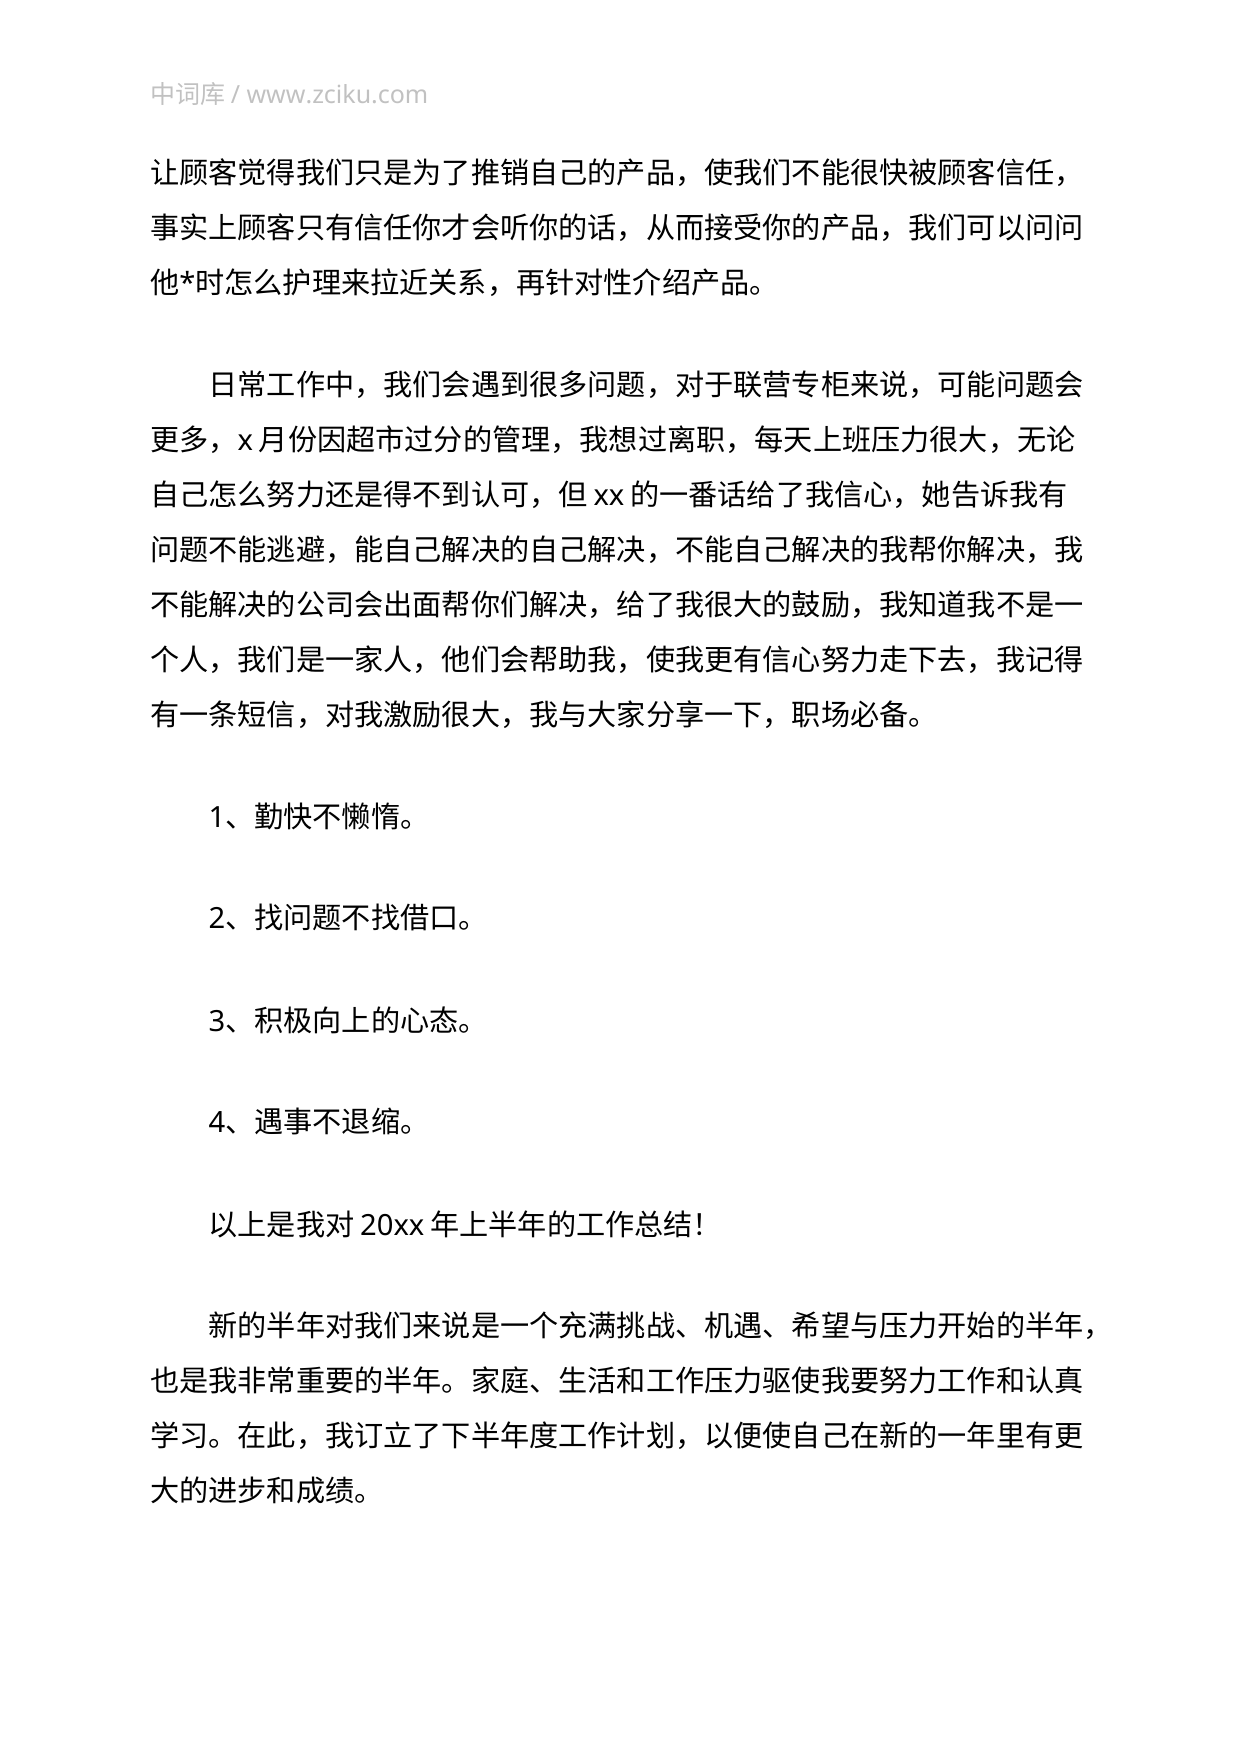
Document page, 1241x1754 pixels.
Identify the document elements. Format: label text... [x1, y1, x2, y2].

text 以上是我对20xx年上半年的工作总结！ [150, 1201, 1090, 1243]
text 1、勤快不懒惰。 [150, 793, 1090, 836]
text 新的半年对我们来说是一个充满挑战、机遇、希望与压力开始的半年，也是我非常重要的半年。家庭、生活和工作压力驱使我要努力工作和认真学习。在此，我订立了下半年度工作计划，以便使自己在新的一年里有更大的进步和成绩。 [150, 1303, 1090, 1510]
text 日常工作中，我们会遇到很多问题，对于联营专柜来说，可能问题会更多，x月份因超市过分的管理，我想过离职，每天上班压力很大，无论自己怎么努力还是得不到认可，但xx的一番话给了我信心，她告诉我有问题不能逃避，能自己解决的自己解决，不能自己解决的我帮你解决，我不能解决的公司会出面帮你们解决，给了我很大的鼓励，我知道我不是一个人，我们是一家人，他们会帮助我，使我更有信心努力走下去，我记得有一条短信，对我激励很大，我与大家分享一下，职场必备。 [150, 362, 1090, 734]
text 2、找问题不找借口。 [150, 895, 1090, 937]
text 3、积极向上的心态。 [150, 997, 1090, 1039]
text 4、遇事不退缩。 [150, 1099, 1090, 1141]
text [150, 150, 1090, 302]
